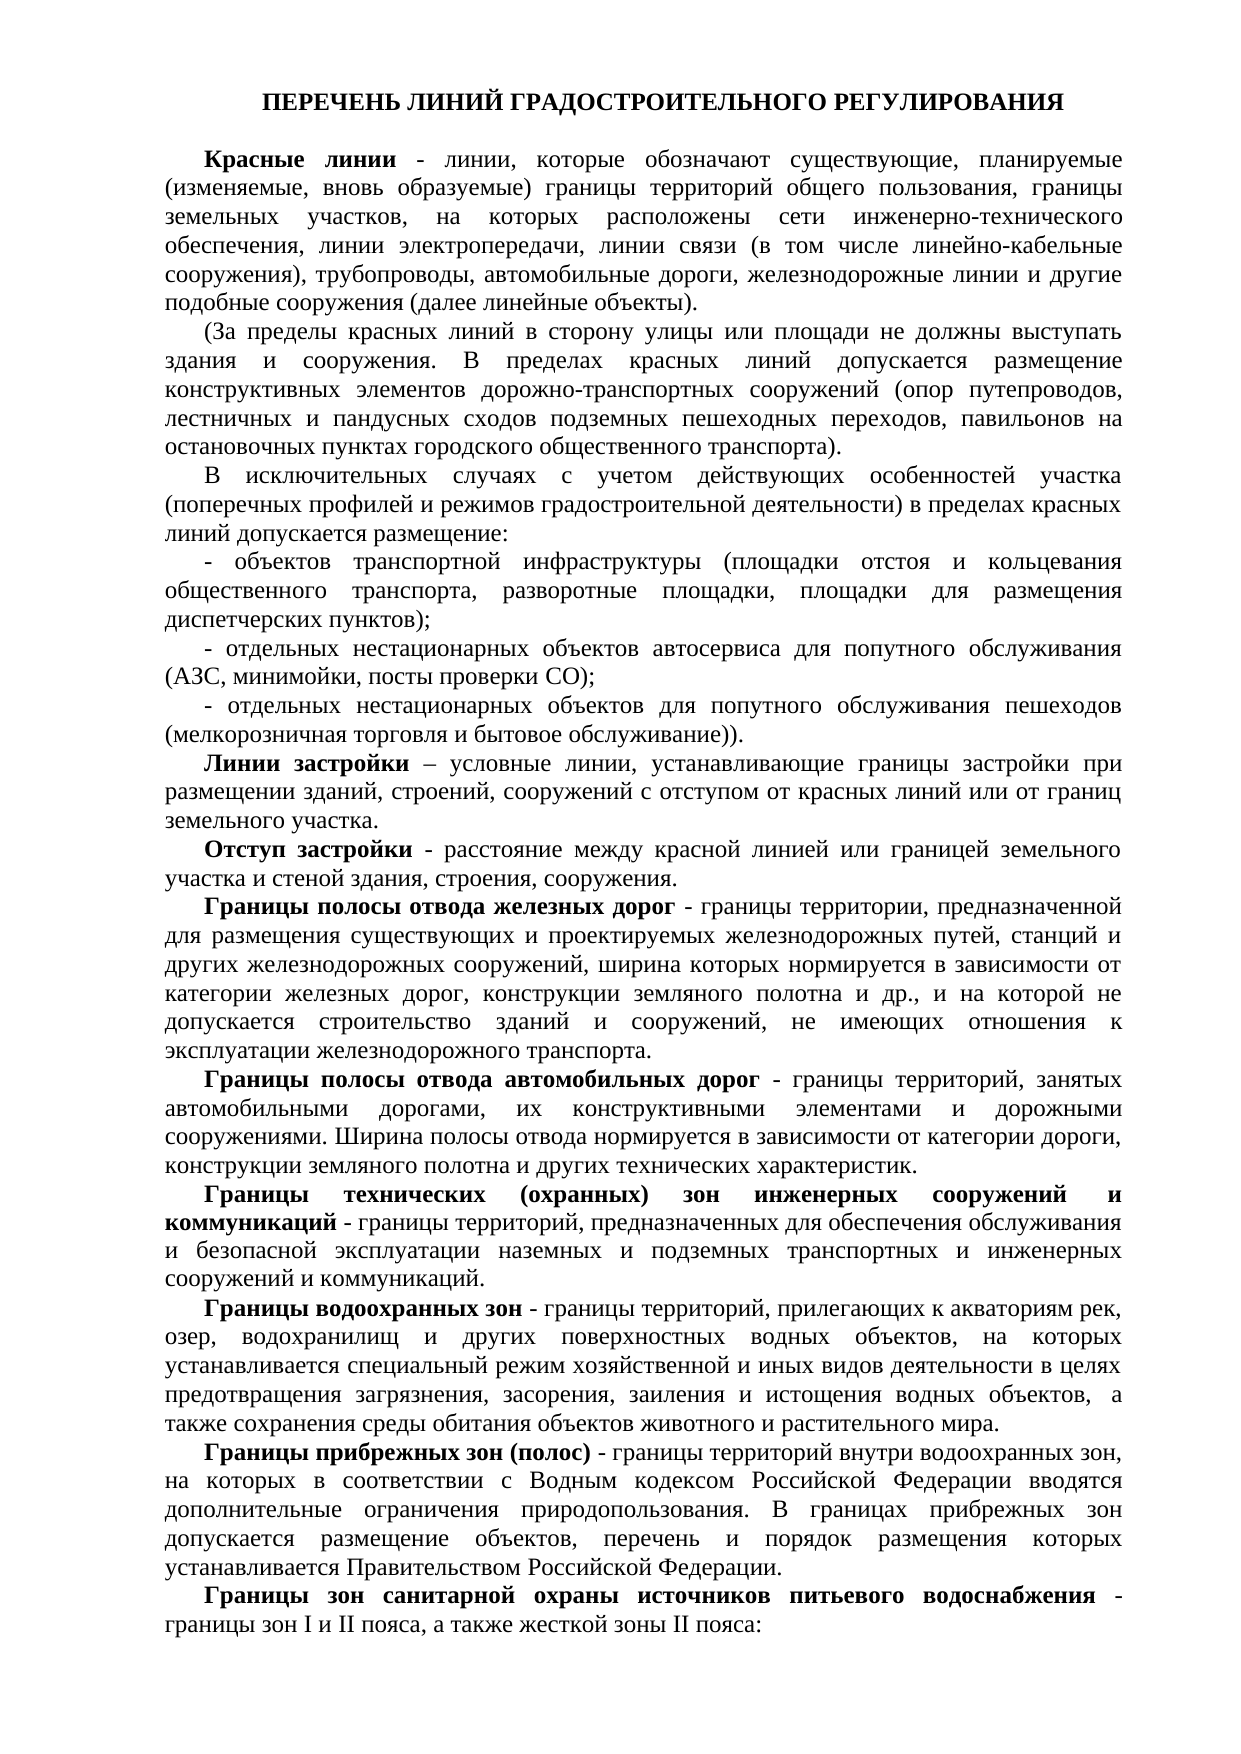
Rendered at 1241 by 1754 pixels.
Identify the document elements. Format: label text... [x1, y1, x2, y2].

list отдельных нестационарных объектов для попутного обслуживания пешеходов (мелкорозничная торговля и бытовое обслуживание)). [164, 690, 1122, 748]
text Границы технических (охранных) зон инженерных сооружений и коммуникаций - границы территорий, предназначенных для обеспечения обслуживания и безопасной эксплуатации наземных и подземных транспортных и инженерных сооружений и коммуникаций. [164, 1179, 1122, 1292]
text (За пределы красных линий в сторону улицы или площади не должны выступать здания и сооружения. В пределах красных линий допускается размещение конструктивных элементов дорожно-транспортных сооружений (опор путепроводов, лестничных и пандусных сходов подземных пешеходных переходов, павильонов на остановочных пунктах городского общественного транспорта). [164, 316, 1123, 460]
text Границы прибрежных зон (полос) - границы территорий внутри водоохранных зон, на которых в соответствии с Водным кодексом Российской Федерации вводятся дополнительные ограничения природопользования. В границах прибрежных зон допускается размещение объектов, перечень и порядок размещения которых устанавливается Правительством Российской Федерации. [164, 1437, 1123, 1580]
text Границы зон санитарной охраны источников питьевого водоснабжения - границы зон I и II пояса, а также жесткой зоны II пояса: [164, 1580, 1123, 1638]
list объектов транспортной инфраструктуры (площадки отстоя и кольцевания общественного транспорта, разворотные площадки, площадки для размещения диспетчерских пунктов); [164, 546, 1122, 633]
text Границы водоохранных зон - границы территорий, прилегающих к акваториям рек, озер, водохранилищ и других поверхностных водных объектов, на которых устанавливается специальный режим хозяйственной и иных видов деятельности в целях предотвращения загрязнения, засорения, заиления и истощения водных объектов, а также сохранения среды обитания объектов животного и растительного мира. [164, 1293, 1122, 1436]
text Границы полосы отвода автомобильных дорог - границы территорий, занятых автомобильными дорогами, их конструктивными элементами и дорожными сооружениями. Ширина полосы отвода нормируется в зависимости от категории дороги, конструкции земляного полотна и других технических характеристик. [164, 1064, 1122, 1179]
text Отступ застройки - расстояние между красной линией или границей земельного участка и стеной здания, строения, сооружения. [164, 834, 1122, 891]
text Красные линии - линии, которые обозначают существующие, планируемые (изменяемые, вновь образуемые) границы территорий общего пользования, границы земельных участков, на которых расположены сети инженерно-технического обеспечения, линии электропередачи, линии связи (в том числе линейно-кабельные сооружения), трубопроводы, автомобильные дороги, железнодорожные линии и другие подобные сооружения (далее линейные объекты). [164, 144, 1123, 316]
text В исключительных случаях с учетом действующих особенностей участка (поперечных профилей и режимов градостроительной деятельности) в пределах красных линий допускается размещение: [164, 460, 1122, 546]
list отдельных нестационарных объектов автосервиса для попутного обслуживания (АЗС, минимойки, посты проверки СО); [164, 633, 1122, 690]
subtitle ПЕРЕЧЕНЬ ЛИНИЙ ГРАДОСТРОИТЕЛЬНОГО РЕГУЛИРОВАНИЯ [262, 87, 1201, 115]
text Границы полосы отвода железных дорог - границы территории, предназначенной для размещения существующих и проектируемых железнодорожных путей, станций и других железнодорожных сооружений, ширина которых нормируется в зависимости от категории железных дорог, конструкции земляного полотна и др., и на которой не допускается строительство зданий и сооружений, не имеющих отношения к эксплуатации железнодорожного транспорта. [164, 891, 1122, 1064]
text Линии застройки – условные линии, устанавливающие границы застройки при размещении зданий, строений, сооружений с отступом от красных линий или от границ земельного участка. [164, 748, 1122, 834]
